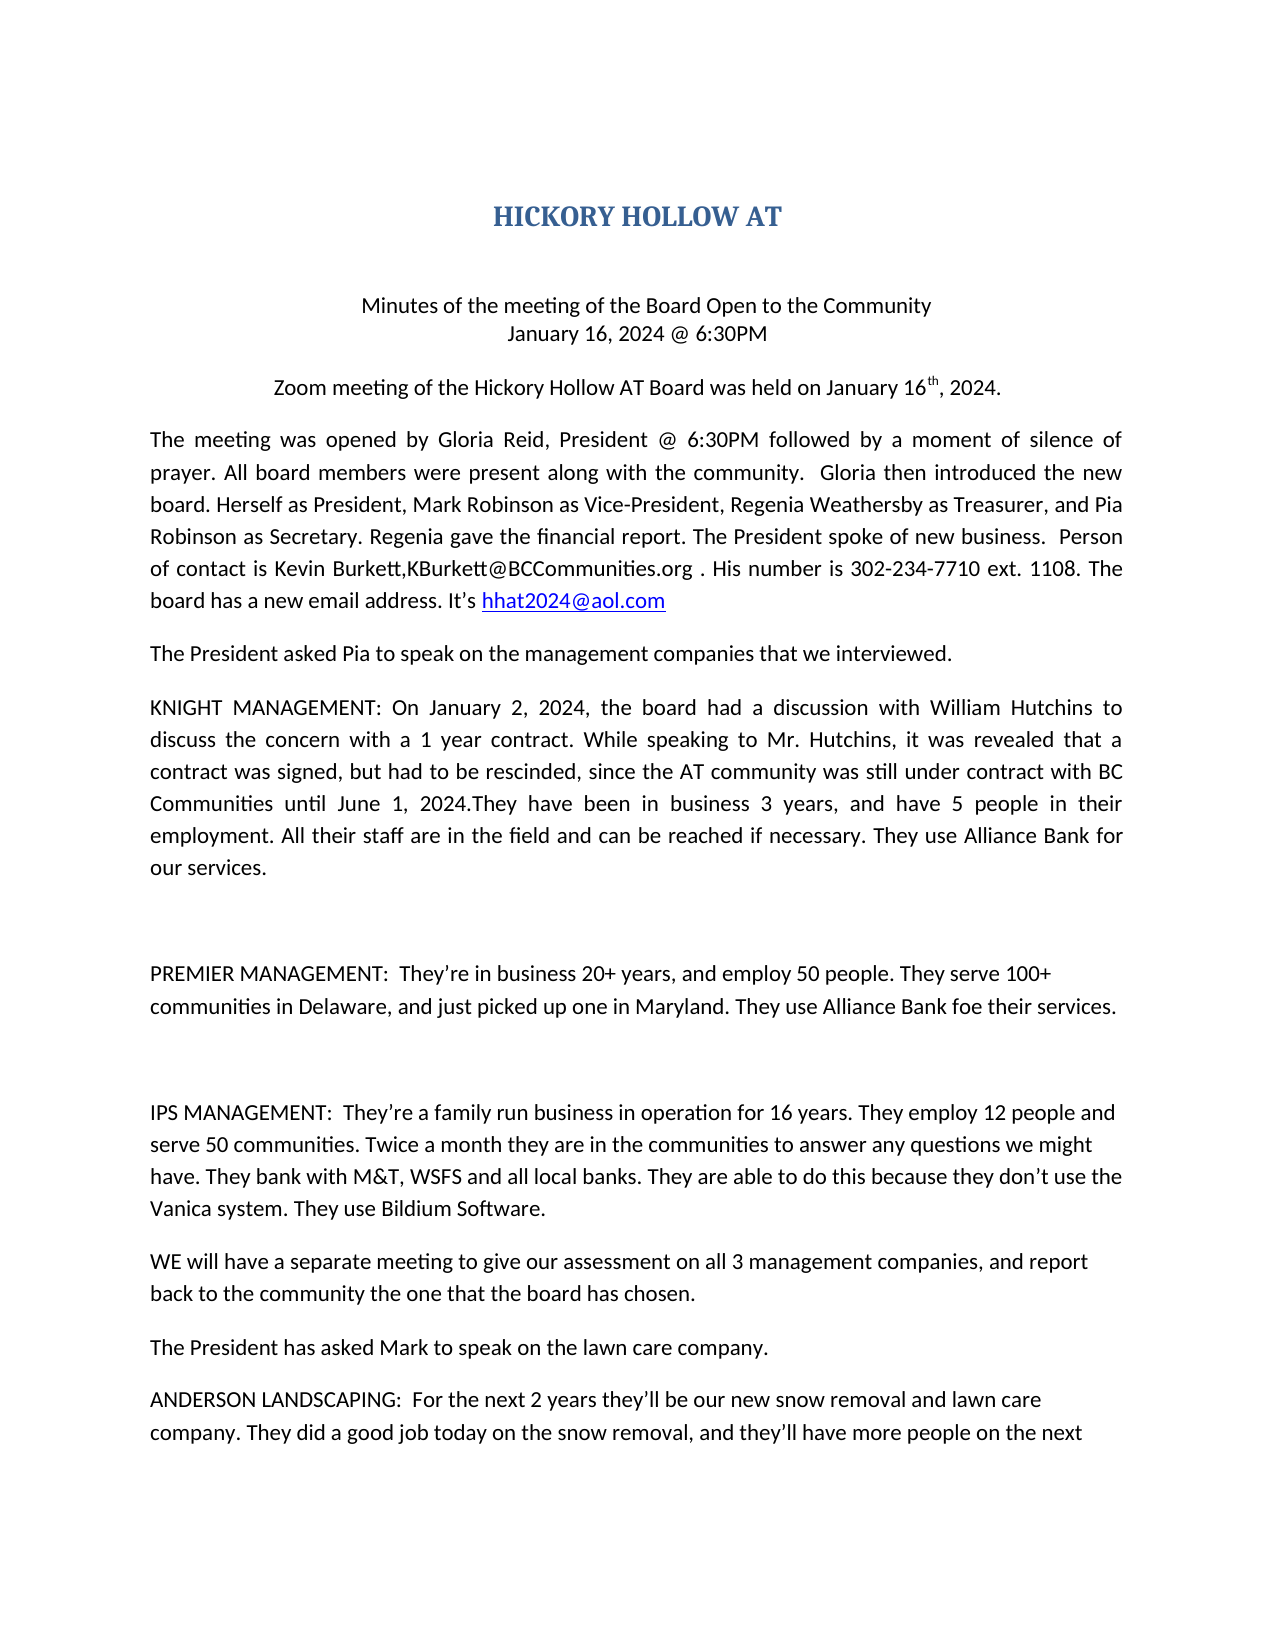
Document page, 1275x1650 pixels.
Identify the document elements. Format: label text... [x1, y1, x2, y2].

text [150, 1386, 1125, 1446]
text January 16, 2024 @ 6:30PM [150, 319, 1125, 348]
text WE will have a separate meeting to give our assessment on all 3 management companies, and report back to the community the one that the board has chosen. [150, 1247, 1125, 1308]
text PREMIER MANAGEMENT: They’re in business 20+ years, and employ 50 people. They serve 100+ communities in Delaware, and just picked up one in Maryland. They use Alliance Bank foe their services. [150, 959, 1125, 1020]
text Zoom meeting of the Hickory Hollow AT Board was held on January 16th, 2024. [150, 373, 1125, 401]
text IPS MANAGEMENT: They’re a family run business in operation for 16 years. They employ 12 people and serve 50 communities. Twice a month they are in the communities to answer any questions we might have. They bank with M&T, WSFS and all local banks. They are able to do this because they don’t use the Vanica system. They use Bildium Software. [150, 1098, 1125, 1222]
subtitle HICKORY HOLLOW AT [150, 200, 1125, 233]
text The meeting was opened by Gloria Reid, President @ 6:30PM followed by a moment of silence of prayer. All board members were present along with the community. Gloria then introduced the new board. Herself as President, Mark Robinson as Vice-President, Regenia Weathersby as Treasurer, and Pia Robinson as Secretary. Regenia gave the financial report. The President spoke of new business. Person of contact is Kevin Burkett,KBurkett@BCCommunities.org . His number is 302-234-7710 ext. 1108. The board has a new email address. It’s hhat2024@aol.com [150, 426, 1125, 614]
text The President asked Pia to speak on the management companies that we interviewed. [150, 639, 1125, 668]
text The President has asked Mark to speak on the lawn care company. [150, 1333, 1125, 1361]
text Minutes of the meeting of the Board Open to the Community [150, 292, 1125, 319]
text KNIGHT MANAGEMENT: On January 2, 2024, the board had a discussion with William Hutchins to discuss the concern with a 1 year contract. While speaking to Mr. Hutchins, it was revealed that a contract was signed, but had to be rescinded, since the AT community was still under contract with BC Communities until June 1, 2024.They have been in business 3 years, and have 5 people in their employment. All their staff are in the field and can be reached if necessary. They use Alliance Bank for our services. [150, 693, 1125, 882]
